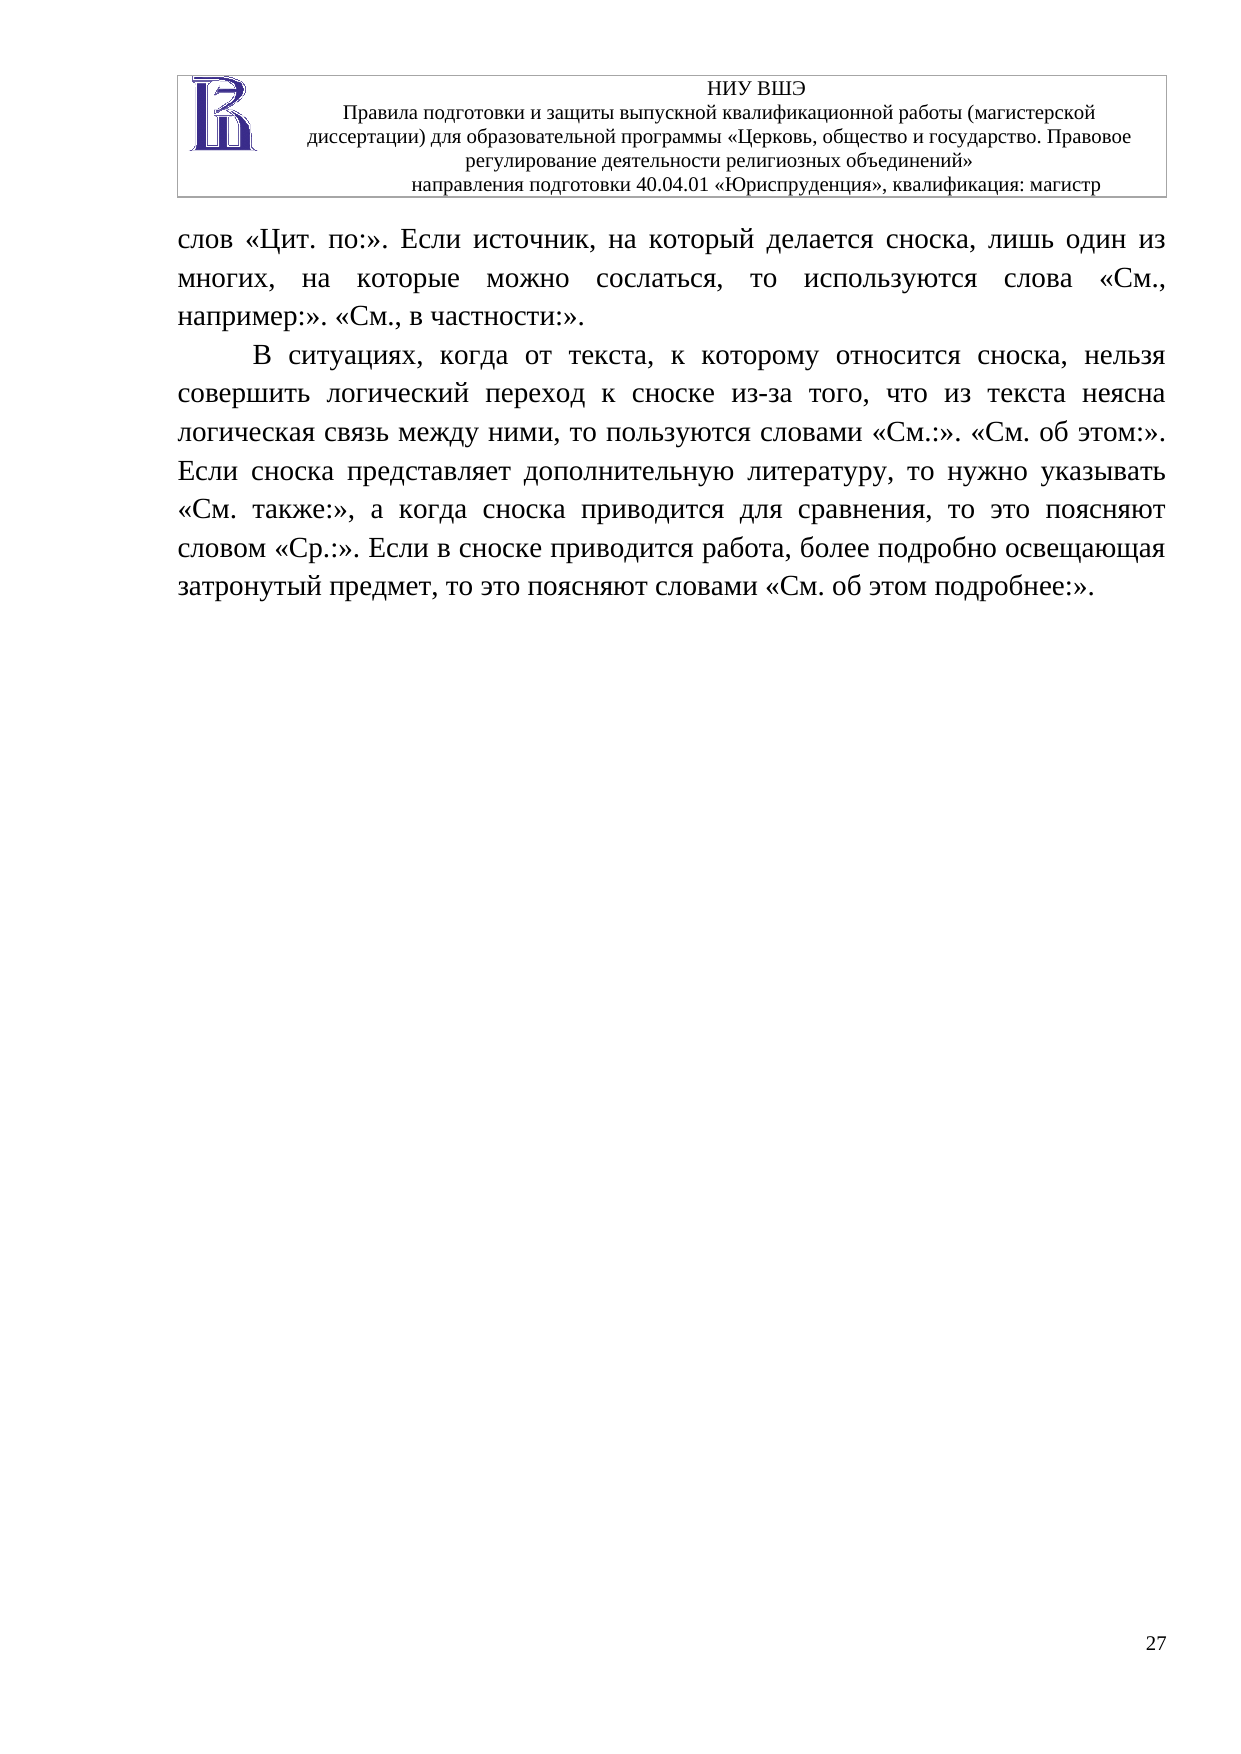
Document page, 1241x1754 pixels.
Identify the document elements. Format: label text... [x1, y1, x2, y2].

text В ситуациях, когда от текста, к которому относится сноска, нельзя совершить логический переход к сноске из-за того, что из текста неясна логическая связь между ними, то пользуются словами «См.:». «См. об этом:». Если сноска представляет дополнительную литературу, то нужно указывать «См. также:», а когда сноска приводится для сравнения, то это поясняют словом «Ср.:». Если в сноске приводится работа, более подробно освещающая затронутый предмет, то это поясняют словами «См. об этом подробнее:». [177, 337, 1167, 602]
picture [188, 76, 258, 151]
